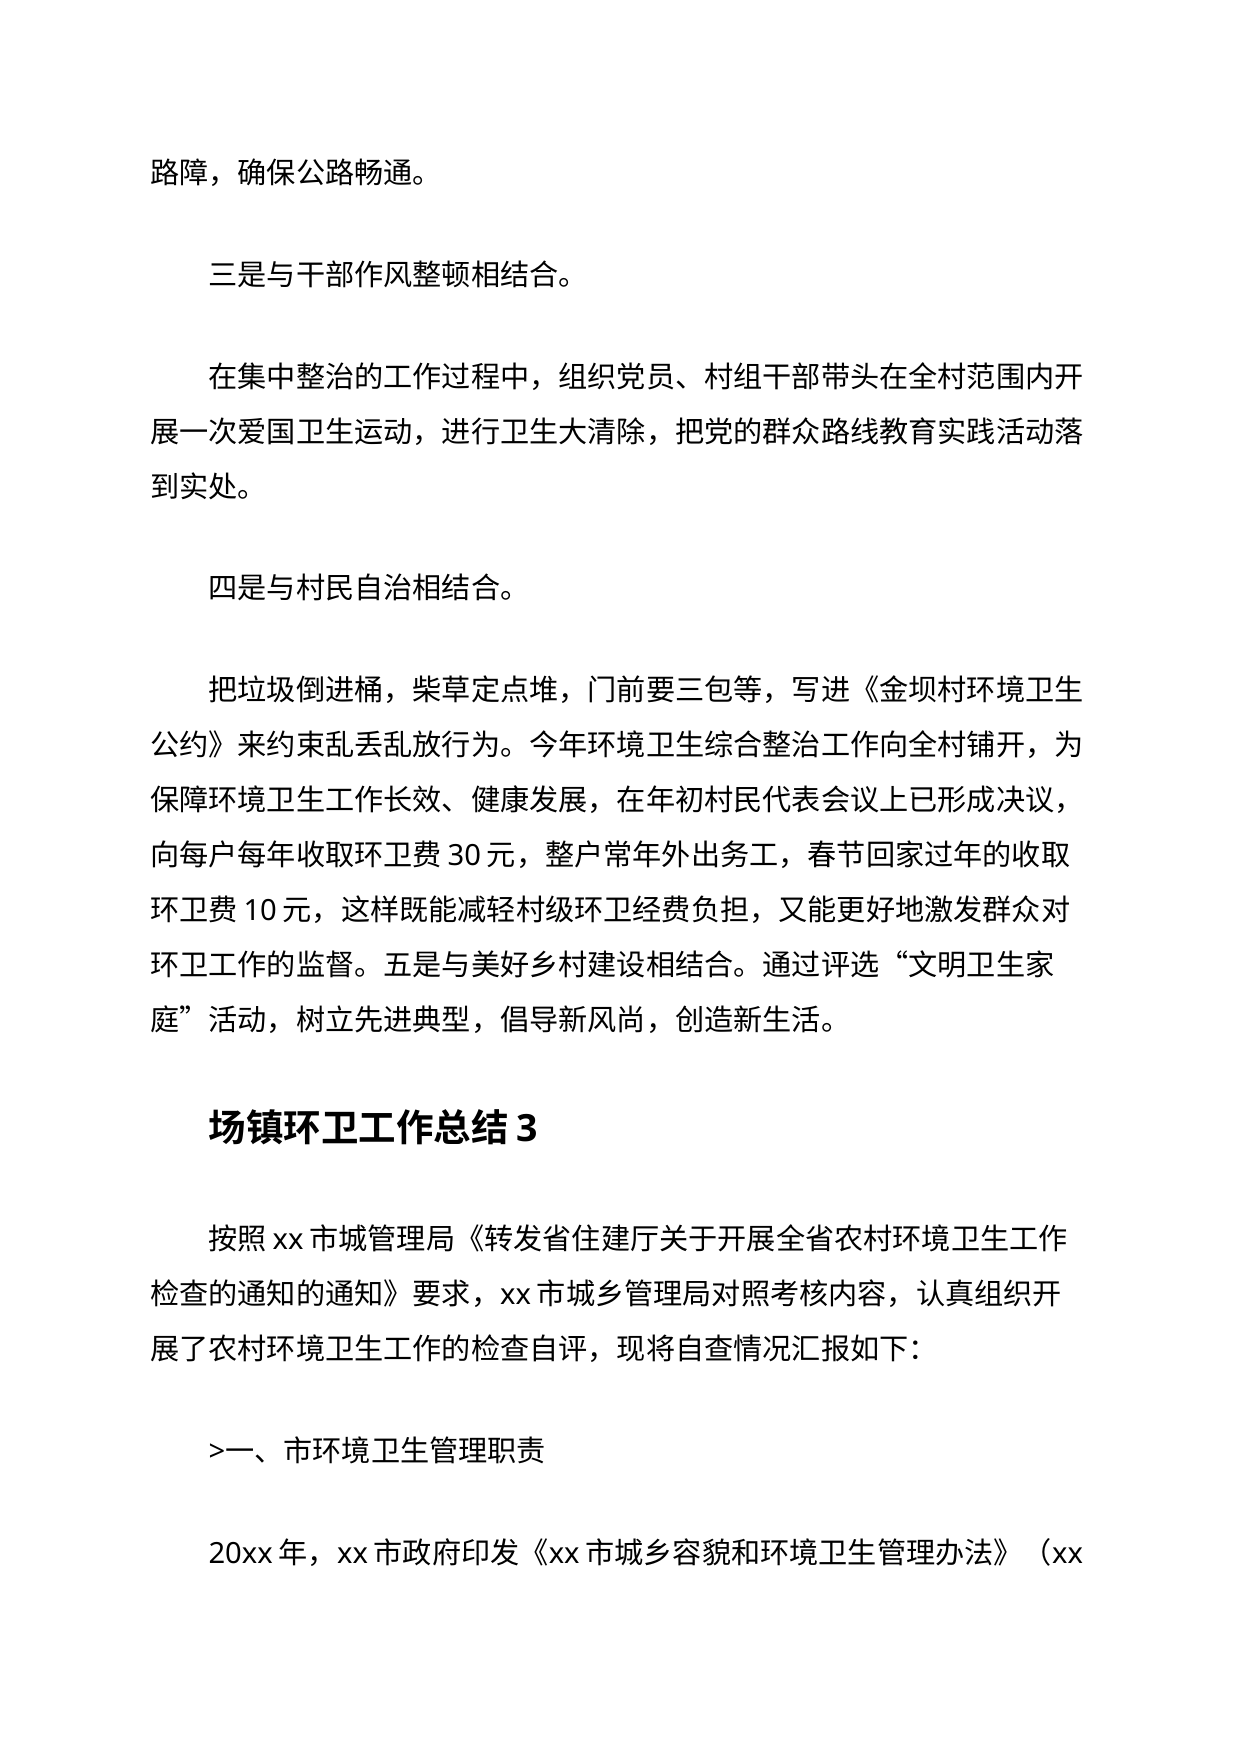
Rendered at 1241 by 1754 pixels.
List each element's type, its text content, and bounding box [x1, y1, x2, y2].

text 按照xx市城管理局《转发省住建厅关于开展全省农村环境卫生工作检查的通知的通知》要求，xx市城乡管理局对照考核内容，认真组织开展了农村环境卫生工作的检查自评，现将自查情况汇报如下： [150, 1216, 1090, 1368]
text 三是与干部作风整顿相结合。 [150, 252, 1090, 294]
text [150, 150, 1090, 192]
text 场镇环卫工作总结3 [150, 1098, 1090, 1153]
text >一、市环境卫生管理职责 [150, 1428, 1090, 1470]
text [150, 1529, 1090, 1572]
text 四是与村民自治相结合。 [150, 565, 1090, 607]
text 在集中整治的工作过程中，组织党员、村组干部带头在全村范围内开展一次爱国卫生运动，进行卫生大清除，把党的群众路线教育实践活动落到实处。 [150, 353, 1090, 506]
text 把垃圾倒进桶，柴草定点堆，门前要三包等，写进《金坝村环境卫生公约》来约束乱丢乱放行为。今年环境卫生综合整治工作向全村铺开，为保障环境卫生工作长效、健康发展，在年初村民代表会议上已形成决议，向每户每年收取环卫费30元，整户常年外出务工，春节回家过年的收取环卫费10元，这样既能减轻村级环卫经费负担，又能更好地激发群众对环卫工作的监督。五是与美好乡村建设相结合。通过评选“文明卫生家庭”活动，树立先进典型，倡导新风尚，创造新生活。 [150, 667, 1090, 1039]
